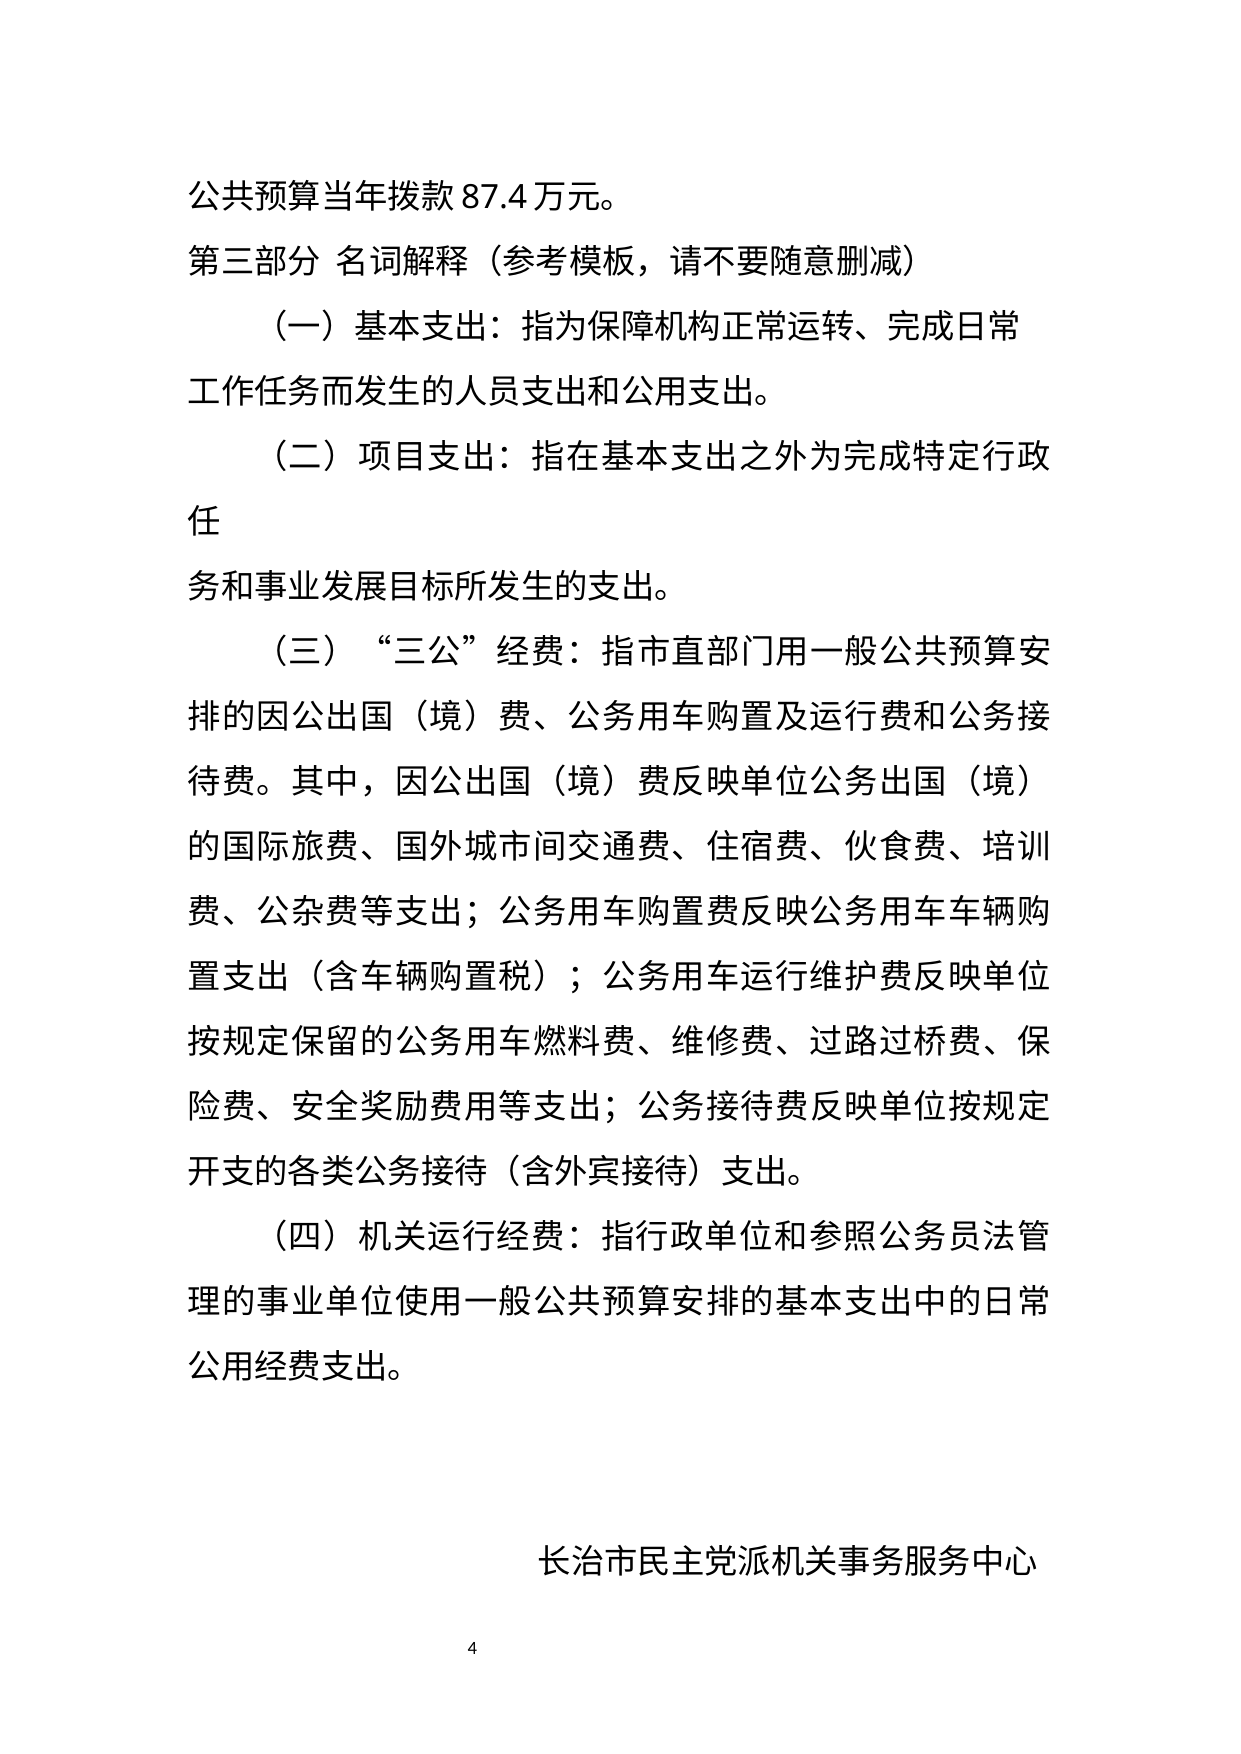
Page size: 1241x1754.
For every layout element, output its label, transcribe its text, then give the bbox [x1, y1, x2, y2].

text 第三部分 名词解释（参考模板，请不要随意删减） [187, 227, 1053, 292]
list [187, 162, 1053, 227]
text （三）“三公”经费：指市直部门用一般公共预算安排的因公出国（境）费、公务用车购置及运行费和公务接待费。其中，因公出国（境）费反映单位公务出国（境）的国际旅费、国外城市间交通费、住宿费、伙食费、培训费、公杂费等支出；公务用车购置费反映公务用车车辆购置支出（含车辆购置税）；公务用车运行维护费反映单位按规定保留的公务用车燃料费、维修费、过路过桥费、保险费、安全奖励费用等支出；公务接待费反映单位按规定开支的各类公务接待（含外宾接待）支出。 [187, 617, 1053, 1202]
text （四）机关运行经费：指行政单位和参照公务员法管理的事业单位使用一般公共预算安排的基本支出中的日常公用经费支出。 [187, 1202, 1053, 1397]
text 工作任务而发生的人员支出和公用支出。 [187, 357, 1053, 422]
text 长治市民主党派机关事务服务中心 [187, 1527, 1053, 1592]
text （二）项目支出：指在基本支出之外为完成特定行政任 [187, 422, 1053, 552]
text （一）基本支出：指为保障机构正常运转、完成日常 [187, 292, 1053, 357]
text 务和事业发展目标所发生的支出。 [187, 552, 1053, 617]
